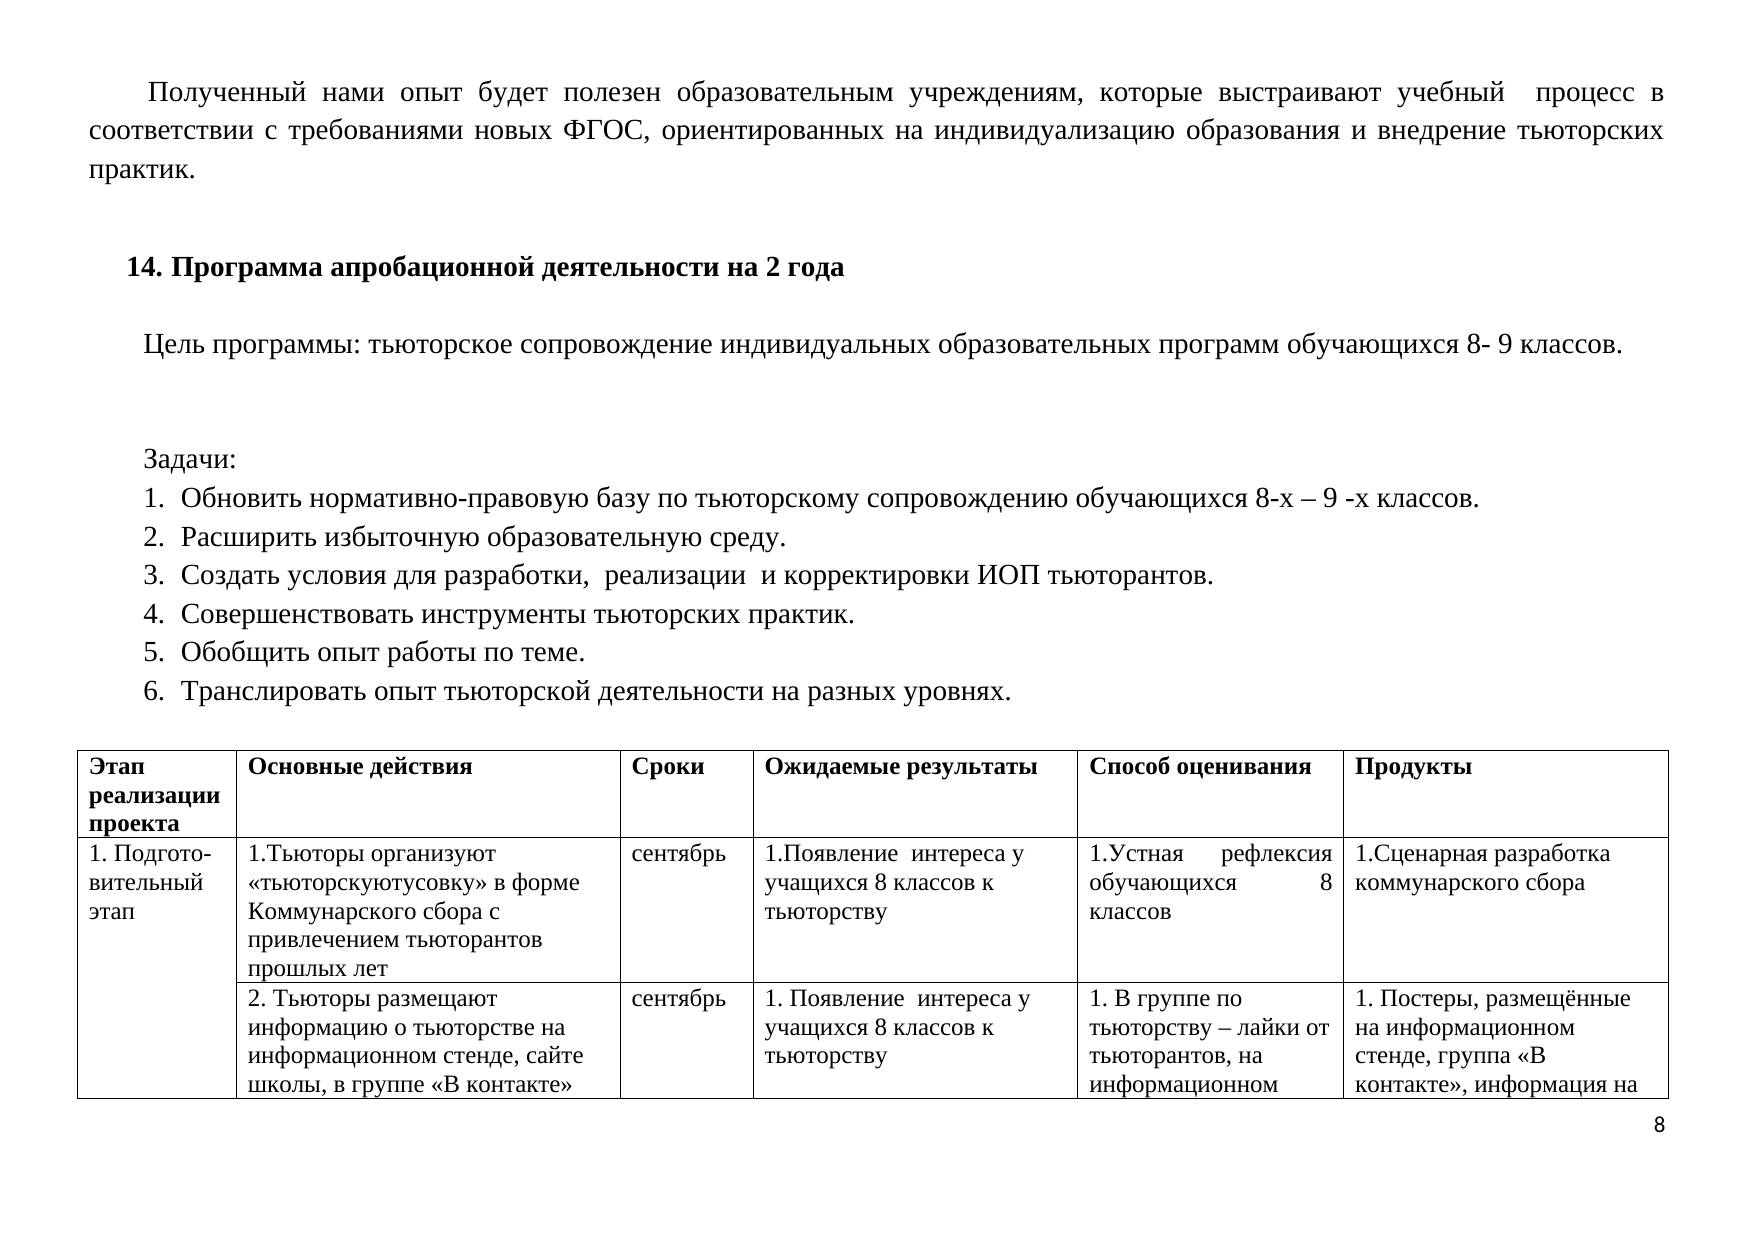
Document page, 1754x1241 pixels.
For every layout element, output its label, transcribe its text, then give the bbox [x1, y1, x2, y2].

list Обновить нормативно-правовую базу по тьюторскому сопровождению обучающихся 8-х – 9 -х классов. [143, 480, 1665, 514]
list Обобщить опыт работы по теме. [143, 634, 1665, 668]
table_cell сентябрь [621, 983, 753, 1098]
text Полученный нами опыт будет полезен образовательным учреждениям, которые выстраивают учебный процесс в соответствии с требованиями новых ФГОС, ориентированных на индивидуализацию образования и внедрение тьюторских практик. [89, 74, 1665, 184]
list Совершенствовать инструменты тьюторских практик. [143, 596, 1665, 629]
list Расширить избыточную образовательную среду. [143, 519, 1665, 552]
text Цель программы: тьюторское сопровождение индивидуальных образовательных программ обучающихся 8- 9 классов. [89, 326, 1665, 359]
table_cell 1.Устная рефлексия обучающихся 8 классов [1078, 838, 1343, 982]
table_header Способ оценивания [1078, 751, 1343, 837]
table_header Ожидаемые результаты [754, 751, 1077, 837]
list Программа апробационной деятельности на 2 года [126, 249, 1665, 282]
table_header Этап реализации проекта [78, 751, 236, 837]
table_header Продукты [1344, 751, 1668, 837]
table_cell 1. Подгото- вительный этап [78, 838, 236, 1098]
list Создать условия для разработки, реализации и корректировки ИОП тьюторантов. [143, 557, 1665, 591]
table_cell 1.Появление интереса у учащихся 8 классов к тьюторству [754, 838, 1077, 982]
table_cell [237, 983, 620, 1098]
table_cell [1078, 983, 1343, 1098]
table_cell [754, 983, 1077, 1098]
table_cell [1344, 983, 1668, 1098]
table_header Основные действия [237, 751, 620, 837]
table_cell 1.Тьюторы организуют «тьюторскуютусовку» в форме Коммунарского сбора с привлечением тьюторантов прошлых лет [237, 838, 620, 982]
table_cell сентябрь [621, 838, 753, 982]
table_cell 1.Сценарная разработка коммунарского сбора [1344, 838, 1668, 982]
list Транслировать опыт тьюторской деятельности на разных уровнях. [143, 673, 1665, 706]
table_header Сроки [621, 751, 753, 837]
text Задачи: [89, 442, 1665, 475]
